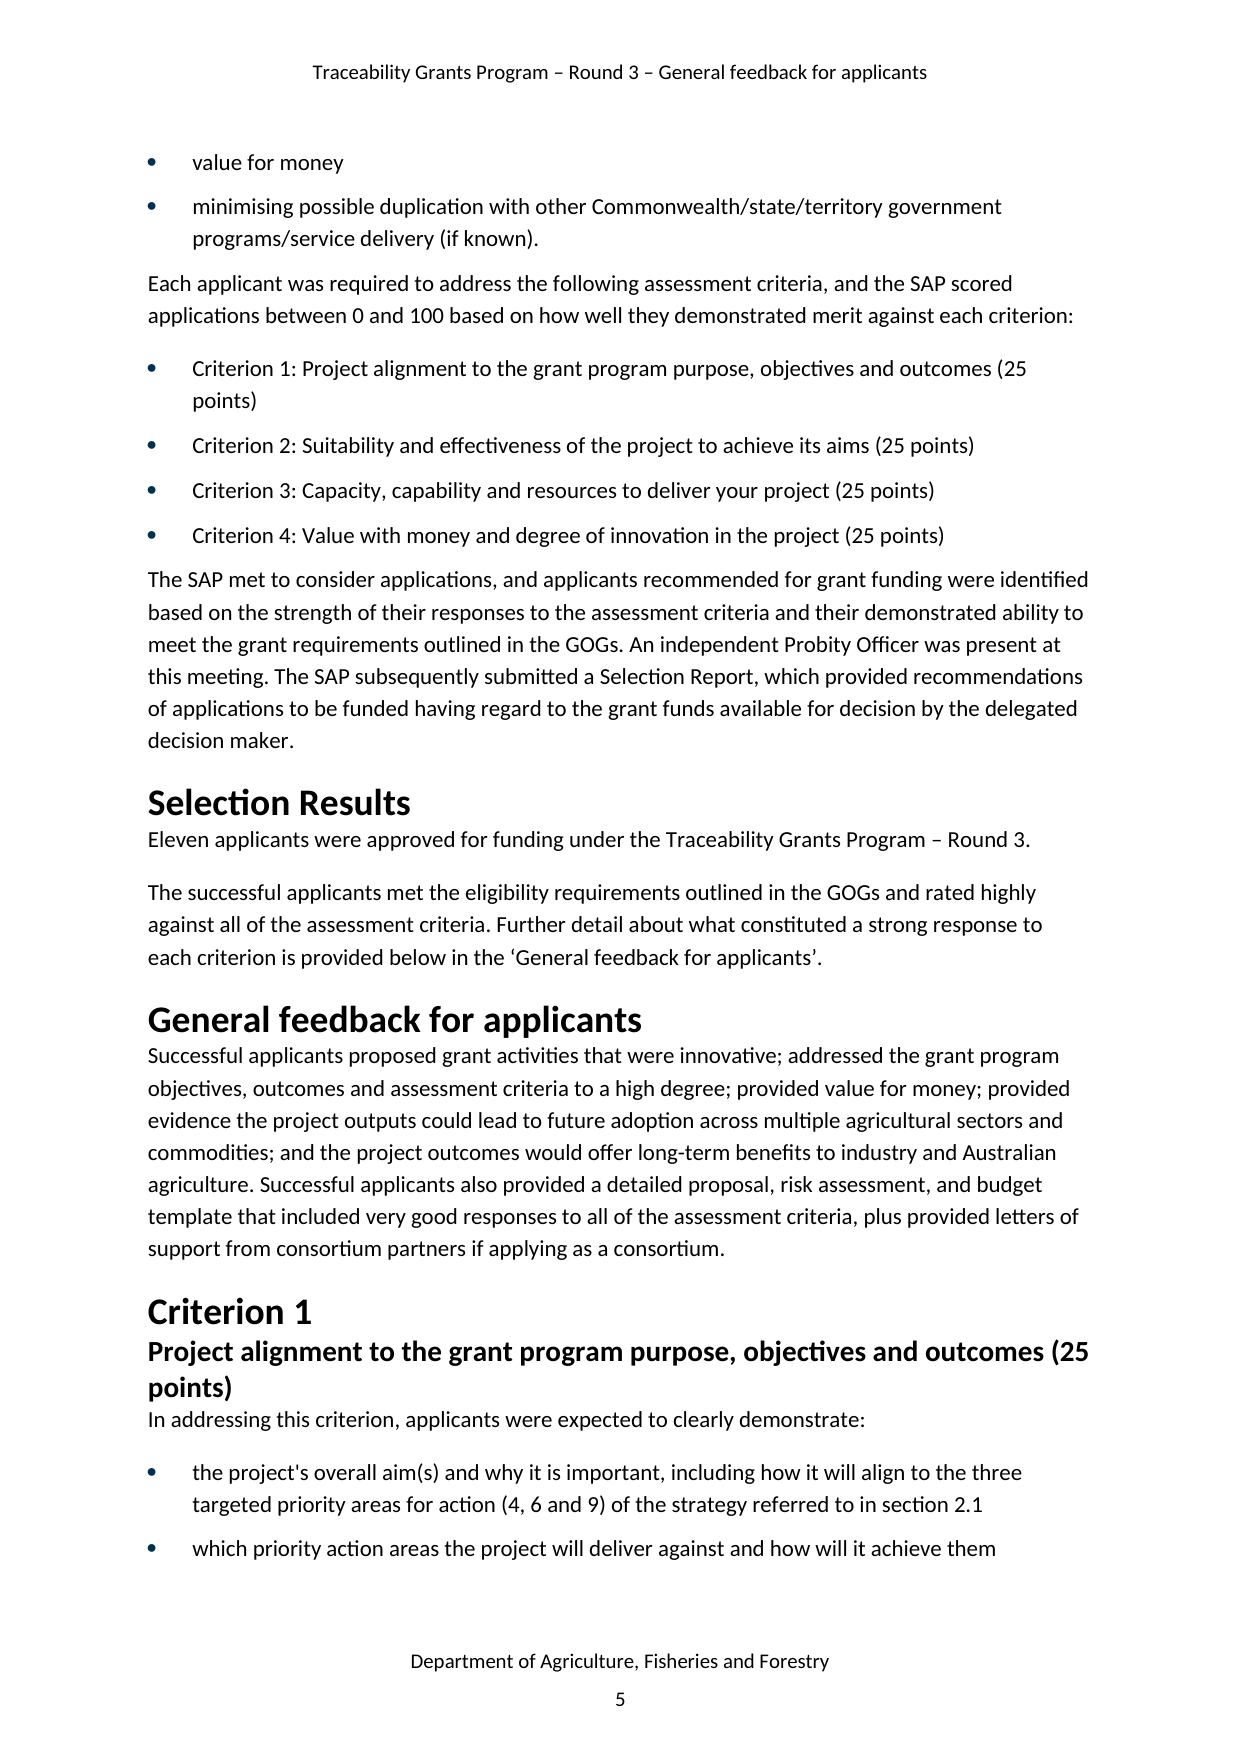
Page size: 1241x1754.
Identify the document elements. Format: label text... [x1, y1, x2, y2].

list value for money [148, 148, 1092, 176]
list which priority action areas the project will deliver against and how will it achieve them [148, 1534, 1092, 1563]
text The successful applicants met the eligibility requirements outlined in the GOGs and rated highly against all of the assessment criteria. Further detail about what constituted a strong response to each criterion is provided below in the ‘General feedback for applicants’. [148, 878, 1092, 971]
list Criterion 1: Project alignment to the grant program purpose, objectives and outcomes (25 points) [148, 354, 1092, 415]
list minimising possible duplication with other Commonwealth/state/territory government programs/service delivery (if known). [148, 192, 1092, 253]
subtitle General feedback for applicants [148, 996, 1092, 1041]
list Criterion 4: Value with money and degree of innovation in the project (25 points) [148, 521, 1092, 549]
list the project's overall aim(s) and why it is important, including how it will align to the three targeted priority areas for action (4, 6 and 9) of the strategy referred to in section 2.1 [148, 1458, 1092, 1518]
text The SAP met to consider applications, and applicants recommended for grant funding were identified based on the strength of their responses to the assessment criteria and their demonstrated ability to meet the grant requirements outlined in the GOGs. An independent Probity Officer was present at this meeting. The SAP subsequently submitted a Selection Report, which provided recommendations of applications to be funded having regard to the grant funds available for decision by the delegated decision maker. [148, 565, 1092, 754]
subtitle Project alignment to the grant program purpose, objectives and outcomes (25 points) [148, 1333, 1092, 1405]
text In addressing this criterion, applicants were expected to clearly demonstrate: [148, 1405, 1092, 1433]
text Eleven applicants were approved for funding under the Traceability Grants Program – Round 3. [148, 825, 1092, 853]
text Successful applicants proposed grant activities that were innovative; addressed the grant program objectives, outcomes and assessment criteria to a high degree; provided value for money; provided evidence the project outputs could lead to future adoption across multiple agricultural sectors and commodities; and the project outcomes would offer long-term benefits to industry and Australian agriculture. Successful applicants also provided a detailed proposal, risk assessment, and budget template that included very good responses to all of the assessment criteria, plus provided letters of support from consortium partners if applying as a consortium. [148, 1041, 1092, 1263]
subtitle Criterion 1 [148, 1288, 1092, 1333]
list Criterion 2: Suitability and effectiveness of the project to achieve its aims (25 points) [148, 431, 1092, 459]
list Criterion 3: Capacity, capability and resources to deliver your project (25 points) [148, 476, 1092, 504]
subtitle Selection Results [148, 779, 1092, 825]
text Each applicant was required to address the following assessment criteria, and the SAP scored applications between 0 and 100 based on how well they demonstrated merit against each criterion: [148, 269, 1092, 329]
